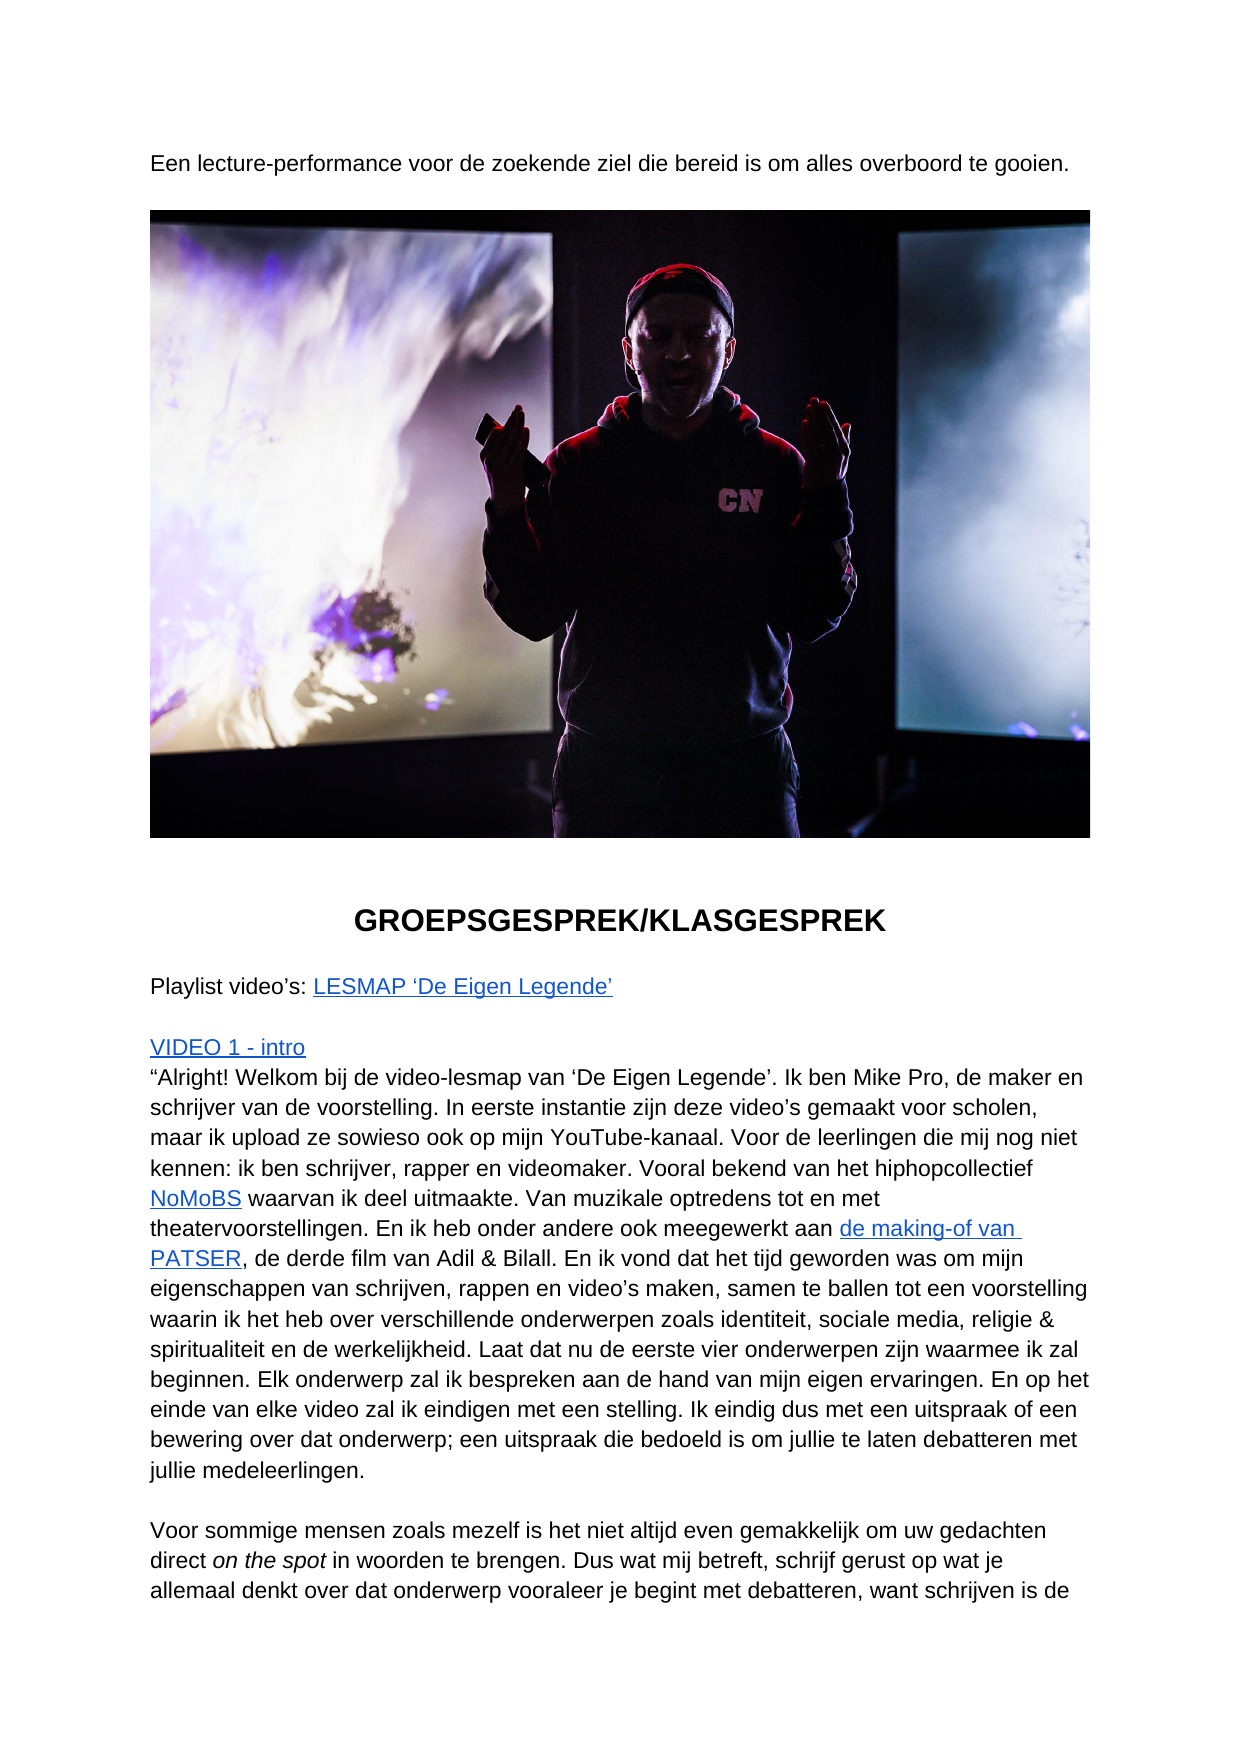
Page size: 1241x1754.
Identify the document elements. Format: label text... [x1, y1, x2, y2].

text VIDEO 1 - intro [150, 1034, 1090, 1060]
picture [150, 210, 1091, 838]
text GROEPSGESPREK/KLASGESPREK [150, 902, 1090, 938]
text “Alright! Welkom bij de video-lesmap van ‘De Eigen Legende’. Ik ben Mike Pro, de maker en schrijver van de voorstelling. In eerste instantie zijn deze video’s gemaakt voor scholen, maar ik upload ze sowieso ook op mijn YouTube-kanaal. Voor de leerlingen die mij nog niet kennen: ik ben schrijver, rapper en videomaker. Vooral bekend van het hiphopcollectief NoMoBS waarvan ik deel uitmaakte. Van muzikale optredens tot en met theatervoorstellingen. En ik heb onder andere ook meegewerkt aan de making-of van PATSER, de derde film van Adil & Bilall. En ik vond dat het tijd geworden was om mijn eigenschappen van schrijven, rappen en video’s maken, samen te ballen tot een voorstelling waarin ik het heb over verschillende onderwerpen zoals identiteit, sociale media, religie & spiritualiteit en de werkelijkheid. Laat dat nu de eerste vier onderwerpen zijn waarmee ik zal beginnen. Elk onderwerp zal ik bespreken aan de hand van mijn eigen ervaringen. En op het einde van elke video zal ik eindigen met een stelling. Ik eindig dus met een uitspraak of een bewering over dat onderwerp; een uitspraak die bedoeld is om jullie te laten debatteren met jullie medeleerlingen. [150, 1064, 1090, 1483]
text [150, 1517, 1090, 1604]
text Playlist video’s: LESMAP ‘De Eigen Legende’ [150, 973, 1090, 999]
text Een lecture-performance voor de zoekende ziel die bereid is om alles overboord te gooien. [150, 150, 1090, 176]
